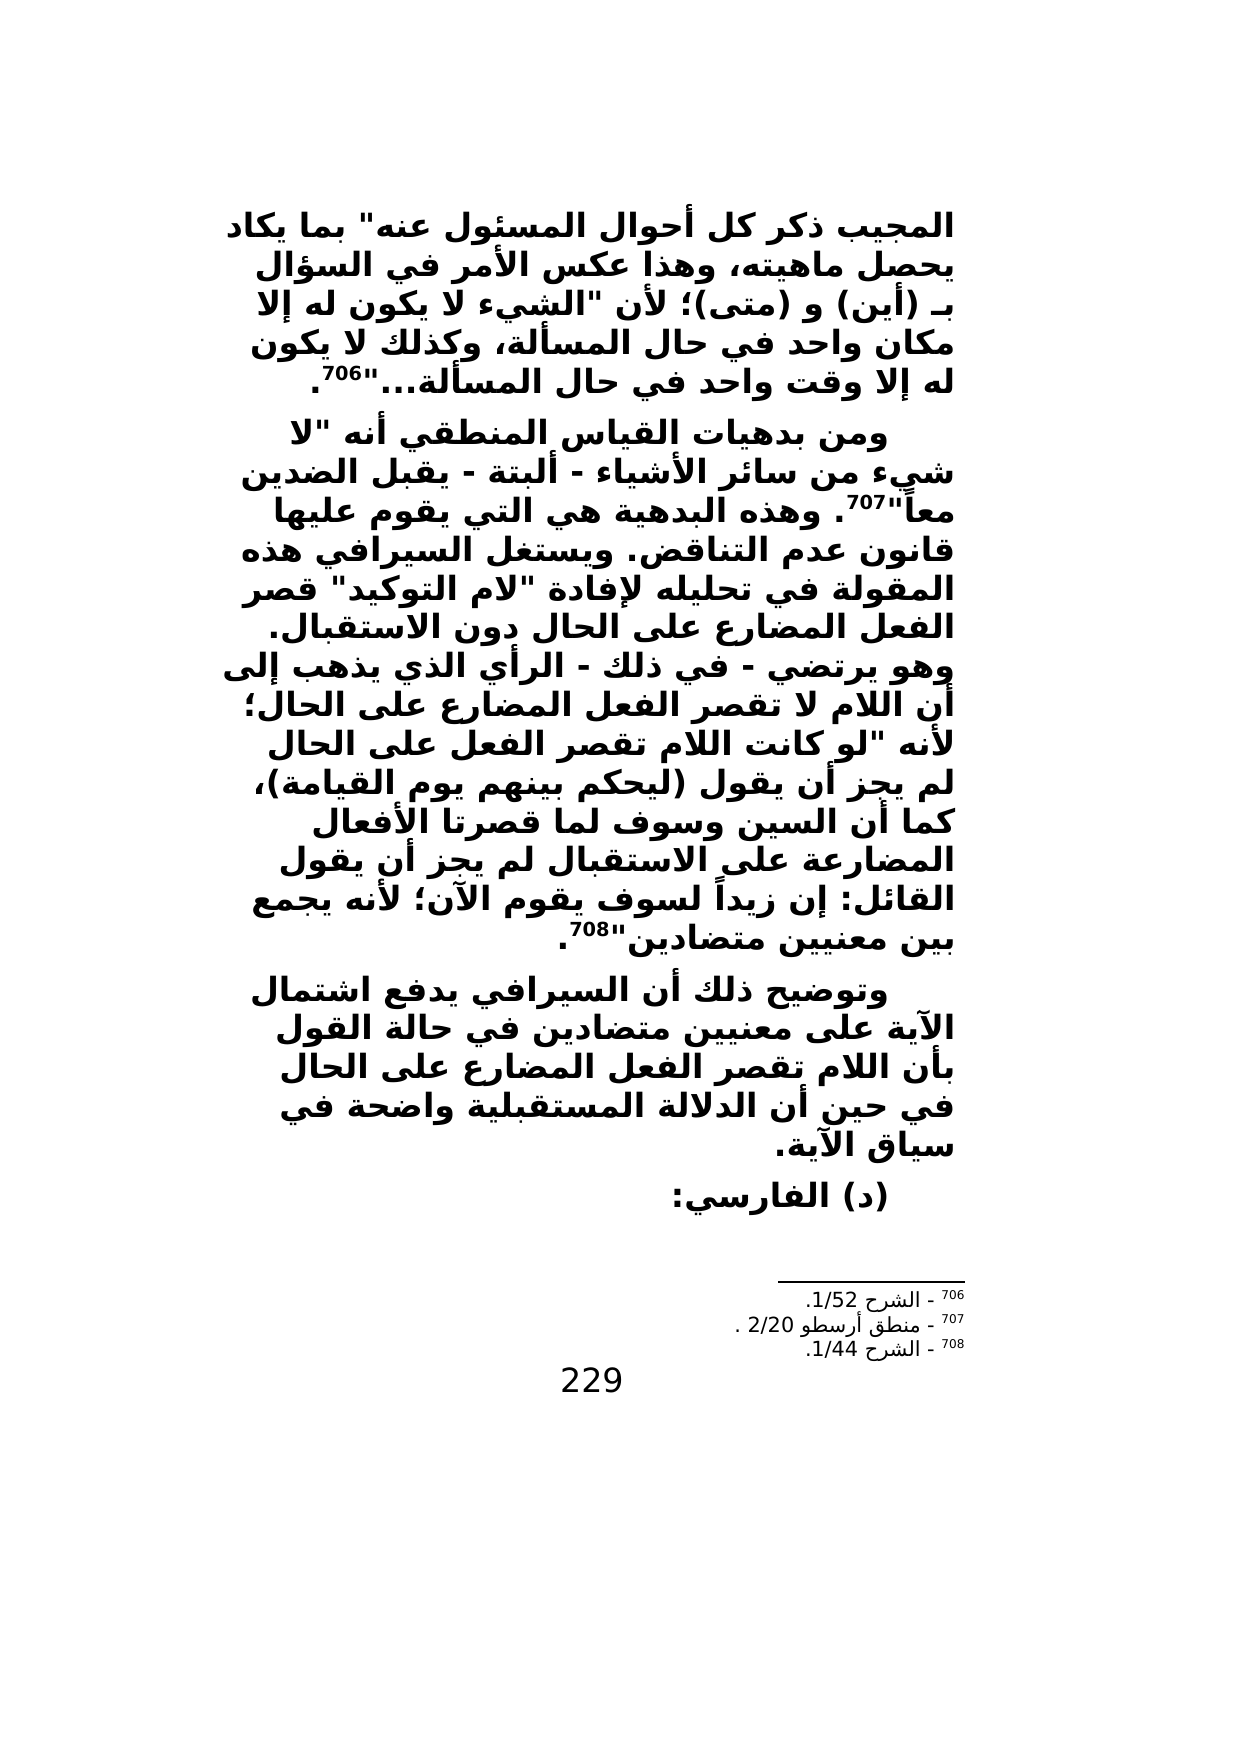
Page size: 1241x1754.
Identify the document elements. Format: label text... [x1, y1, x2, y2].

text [219, 207, 956, 401]
text ومن بدهيات القياس المنطقي أنه "لا شيء من سائر الأشياء - ألبتة - يقبل الضدين معاً". وهذه البدهية هي التي يقوم عليها قانون عدم التناقض. ويستغل السيرافي هذه المقولة في تحليله لإفادة "لام التوكيد" قصر الفعل المضارع على الحال دون الاستقبال. وهو يرتضي - في ذلك - الرأي الذي يذهب إلى أن اللام لا تقصر الفعل المضارع على الحال؛ لأنه "لو كانت اللام تقصر الفعل على الحال لم يجز أن يقول (ليحكم بينهم يوم القيامة)، كما أن السين وسوف لما قصرتا الأفعال المضارعة على الاستقبال لم يجز أن يقول القائل: إن زيداً لسوف يقوم الآن؛ لأنه يجمع بين معنيين متضادين". [219, 413, 956, 957]
text وتوضيح ذلك أن السيرافي يدفع اشتمال الآية على معنيين متضادين في حالة القول بأن اللام تقصر الفعل المضارع على الحال في حين أن الدلالة المستقبلية واضحة في سياق الآية. [219, 970, 956, 1164]
text (د) الفارسي: [219, 1177, 956, 1216]
